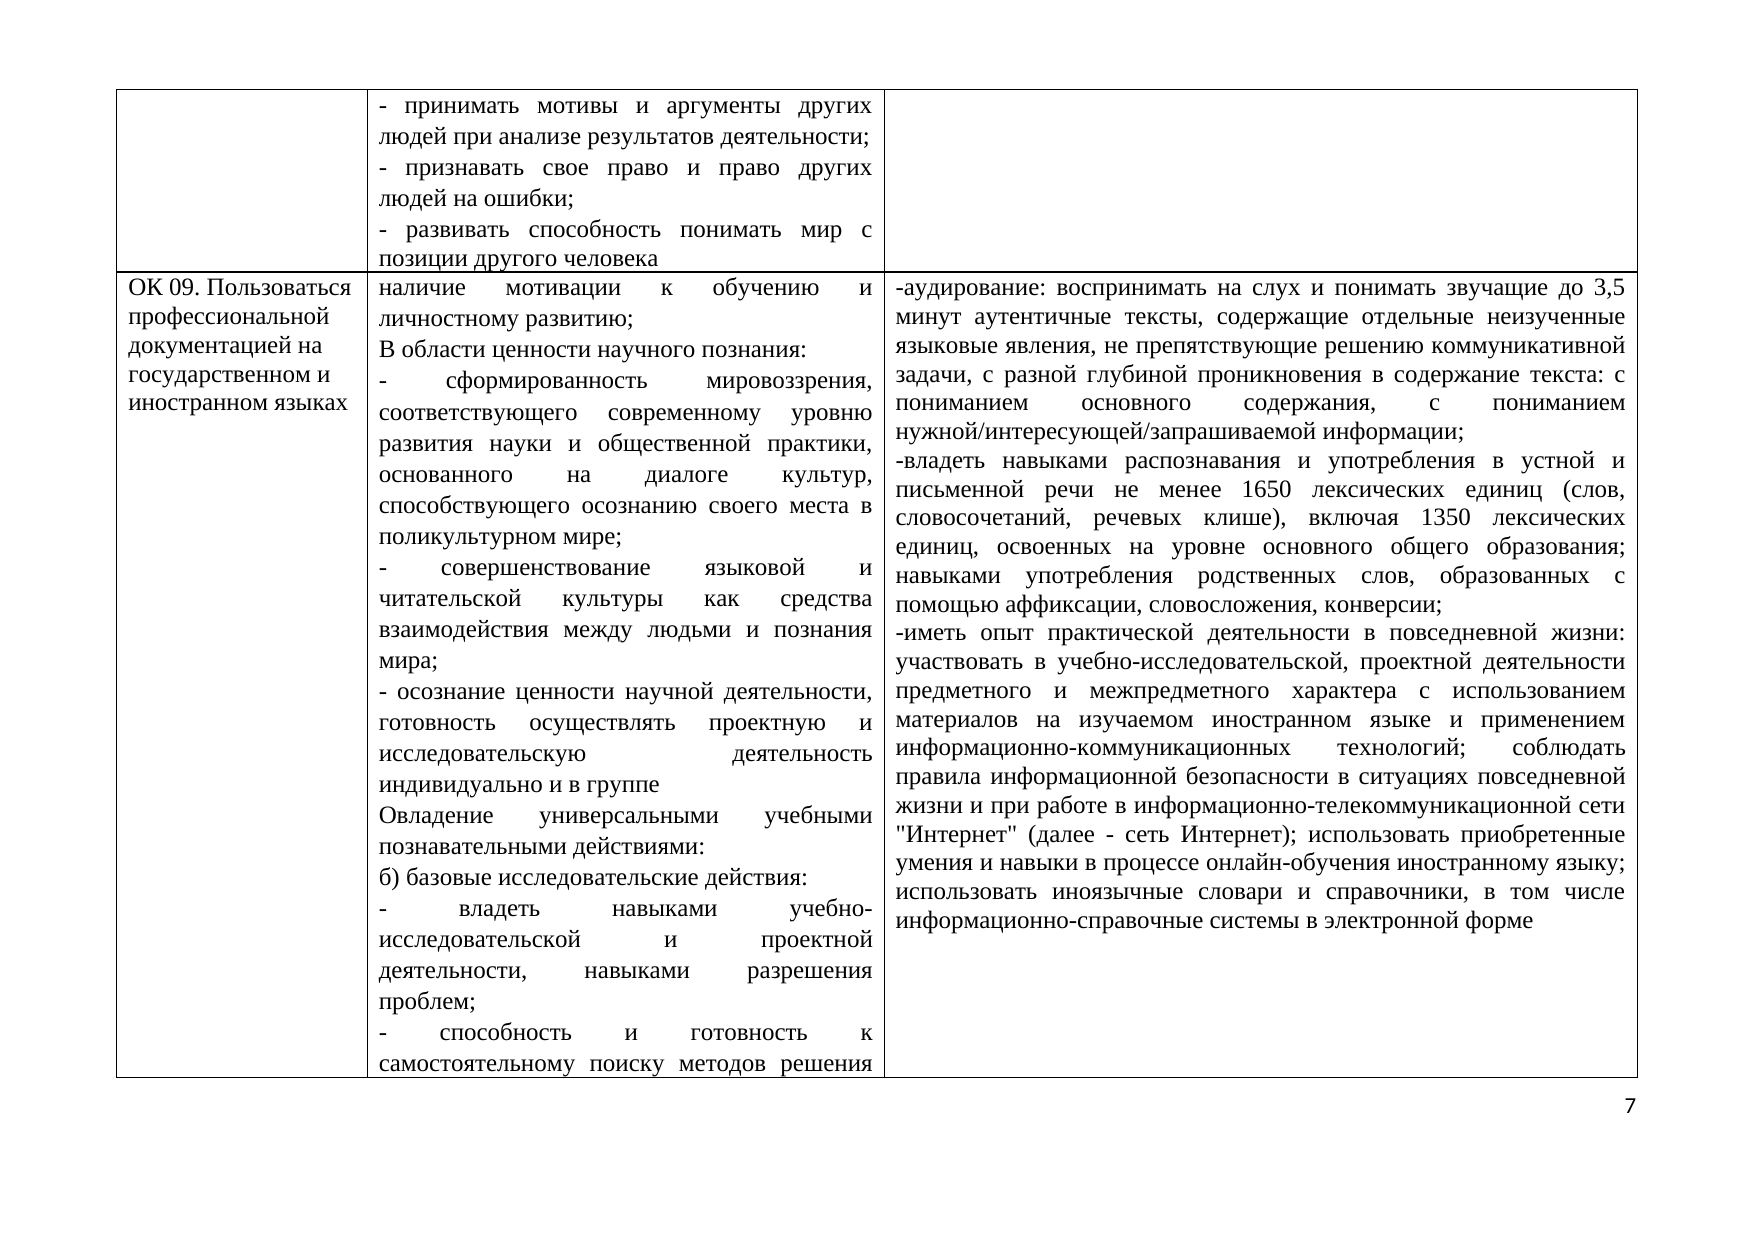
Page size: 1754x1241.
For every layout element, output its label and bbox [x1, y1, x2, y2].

table_cell [368, 90, 884, 271]
table_cell [368, 273, 884, 1077]
table_cell [885, 273, 1637, 1077]
table_cell [117, 273, 367, 1077]
table_cell [117, 90, 367, 271]
table_cell [885, 90, 1637, 271]
